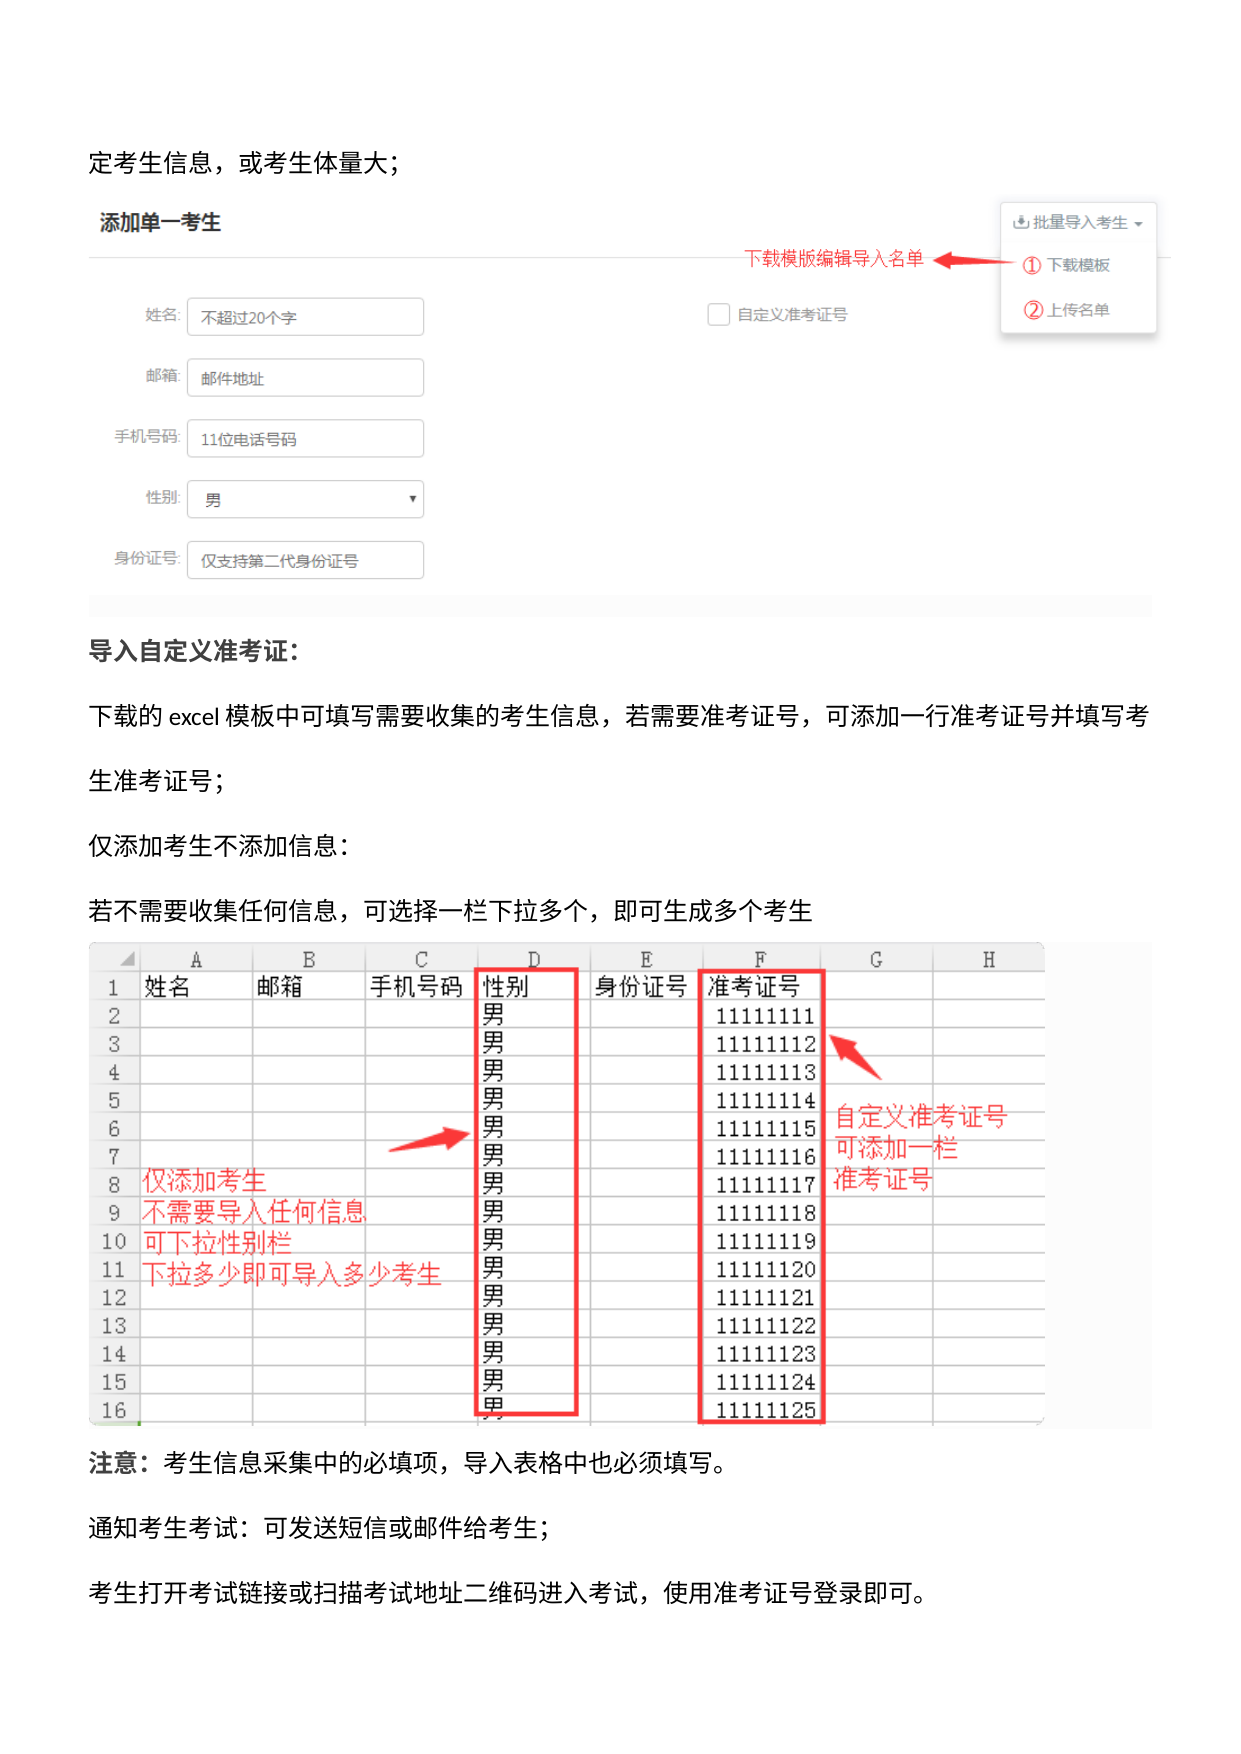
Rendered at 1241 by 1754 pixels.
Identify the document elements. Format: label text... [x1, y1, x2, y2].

text 若不需要收集任何信息，可选择一栏下拉多个，即可生成多个考生 [89, 877, 1152, 942]
text 下载的excel模板中可填写需要收集的考生信息，若需要准考证号，可添加一行准考证号并填写考生准考证号； [89, 682, 1152, 812]
text 注意：考生信息采集中的必填项，导入表格中也必须填写。 [89, 1429, 1152, 1494]
text 仅添加考生不添加信息： [89, 812, 1152, 877]
picture [88, 942, 1045, 1426]
text 考生打开考试链接或扫描考试地址二维码进入考试，使用准考证号登录即可。 [89, 1559, 1152, 1624]
picture [88, 194, 1171, 595]
text 通知考生考试：可发送短信或邮件给考生； [89, 1494, 1152, 1559]
text 导入自定义准考证： [89, 617, 1152, 682]
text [89, 129, 1152, 194]
